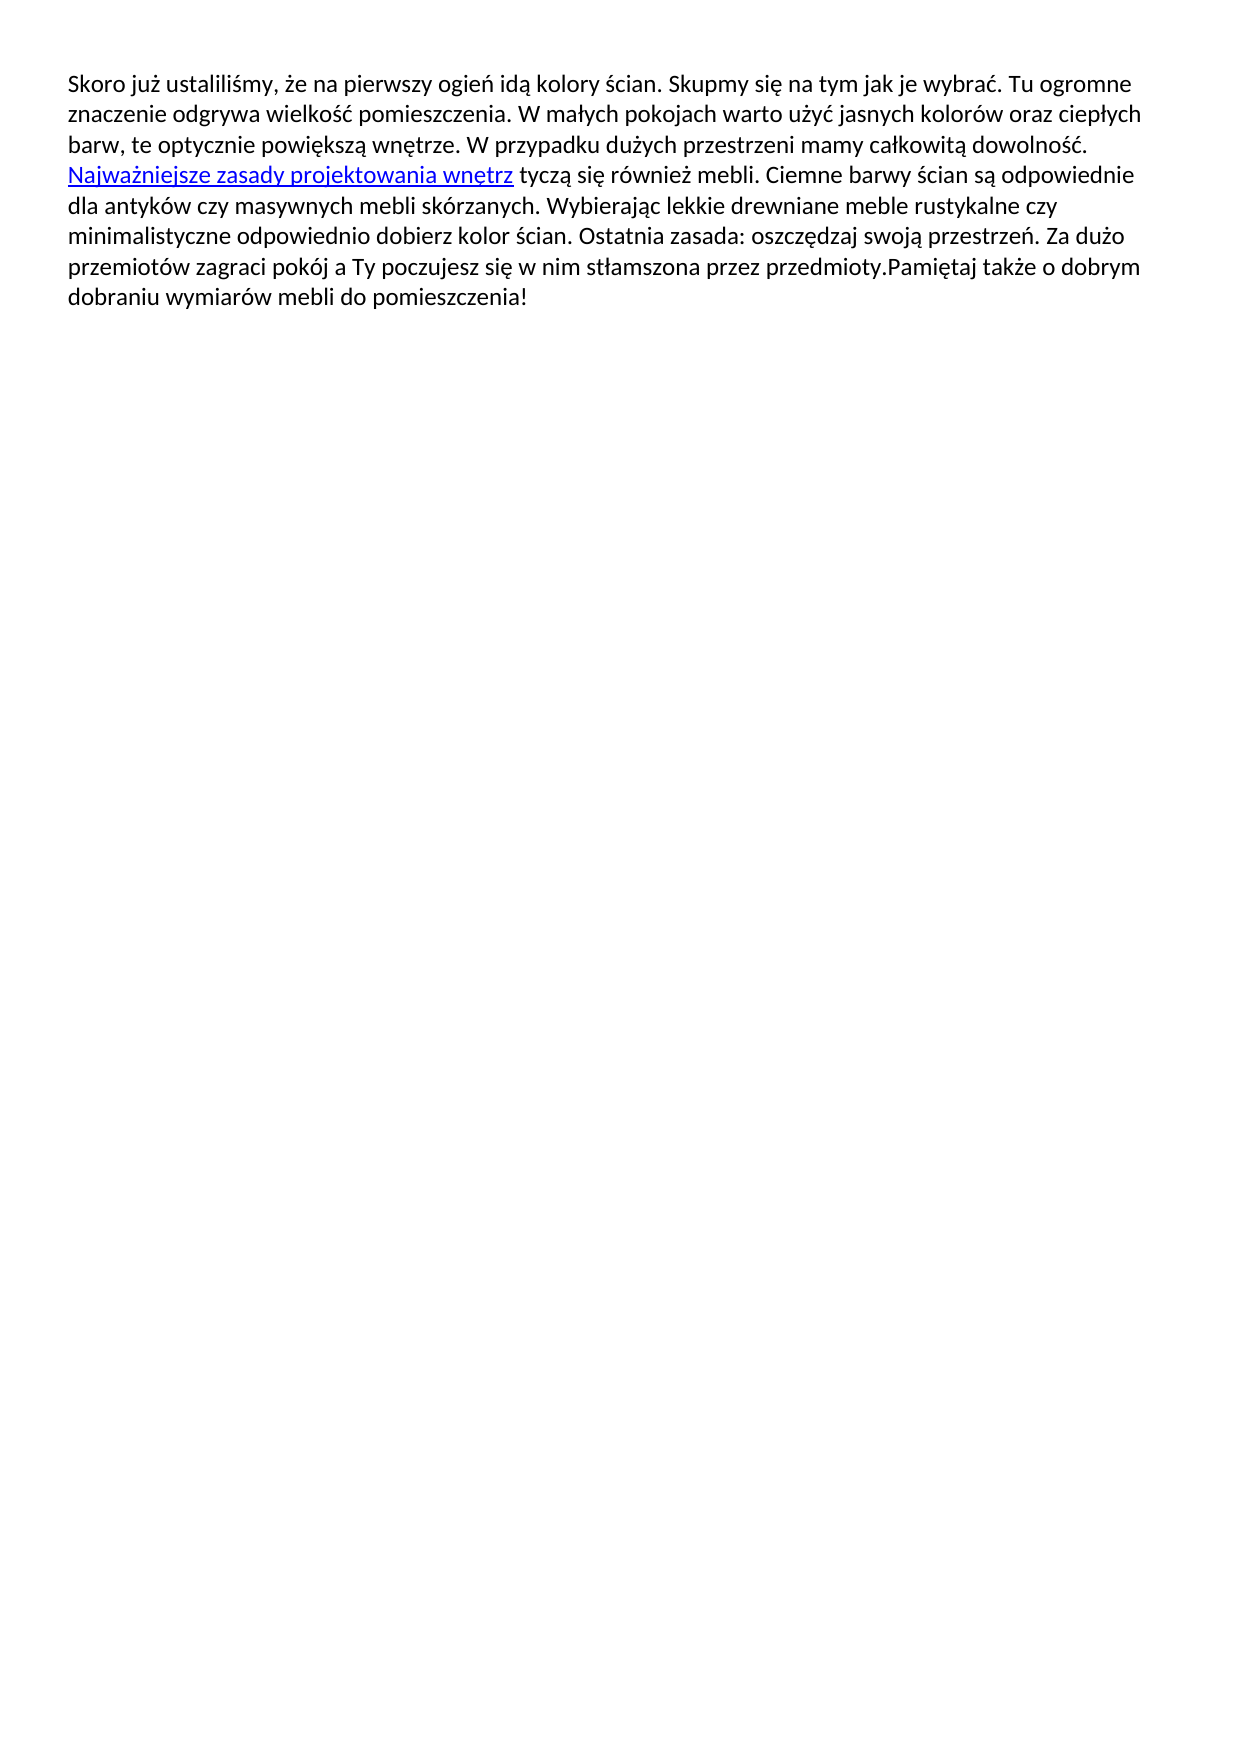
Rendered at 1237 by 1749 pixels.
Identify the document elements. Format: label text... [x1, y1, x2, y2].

text Skoro już ustaliliśmy, że na pierwszy ogień idą kolory ścian. Skupmy się na tym jak je wybrać. Tu ogromne znaczenie odgrywa wielkość pomieszczenia. W małych pokojach warto użyć jasnych kolorów oraz ciepłych barw, te optycznie powiększą wnętrze. W przypadku dużych przestrzeni mamy całkowitą dowolność. Najważniejsze zasady projektowania wnętrz tyczą się również mebli. Ciemne barwy ścian są odpowiednie dla antyków czy masywnych mebli skórzanych. Wybierając lekkie drewniane meble rustykalne czy minimalistyczne odpowiednio dobierz kolor ścian. Ostatnia zasada: oszczędzaj swoją przestrzeń. Za dużo przemiotów zagraci pokój a Ty poczujesz się w nim stłamszona przez przedmioty.Pamiętaj także o dobrym dobraniu wymiarów mebli do pomieszczenia! [68, 68, 1169, 312]
